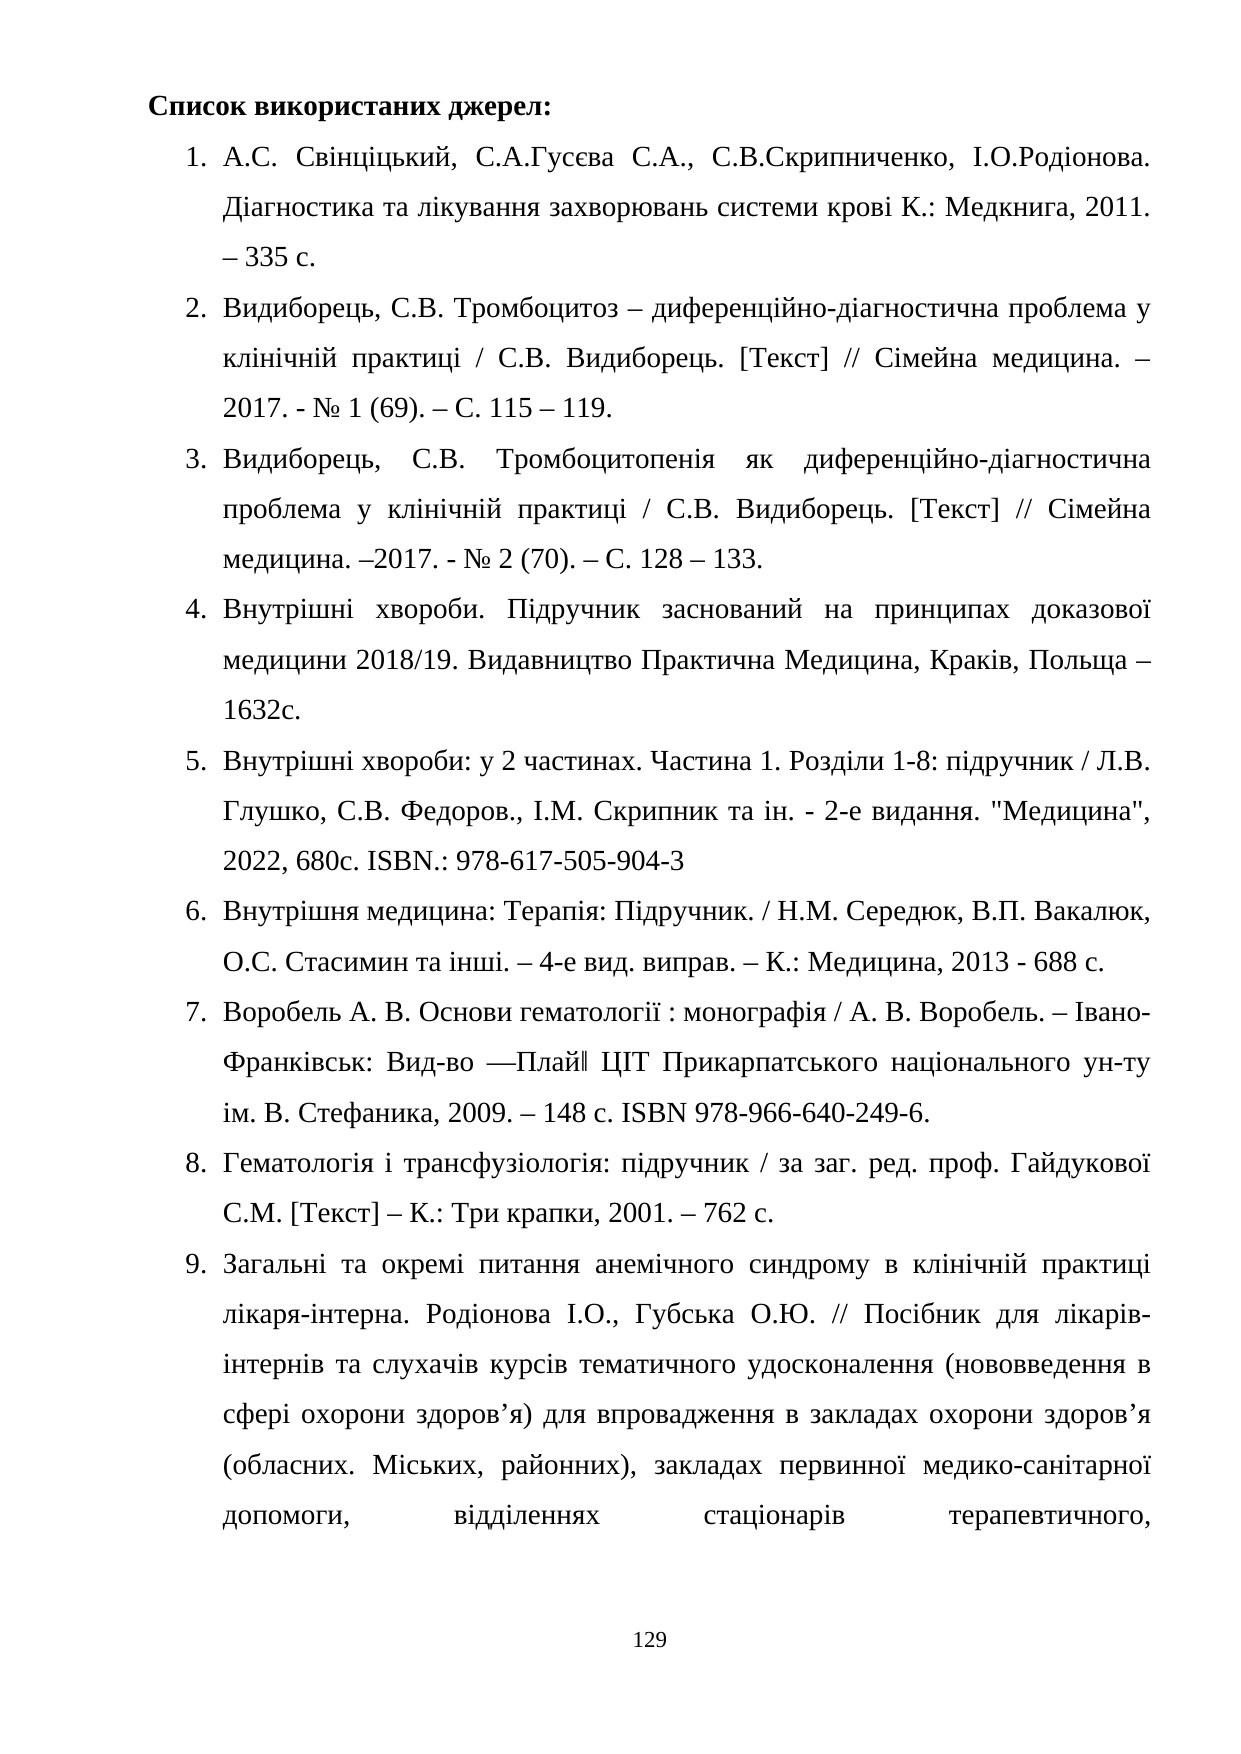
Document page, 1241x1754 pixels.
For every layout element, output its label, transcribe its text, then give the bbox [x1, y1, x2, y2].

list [185, 1246, 1152, 1531]
list Внутрішні хвороби. Підручник заснований на принципах доказової медицини 2018/19. Видавництво Практична Медицина, Краків, Польща – 1632с. [185, 592, 1152, 726]
list Воробель А. В. Основи гематології : монографія / А. В. Воробель. – Івано-Франківськ: Вид-во ―Плай‖ ЦІТ Прикарпатського національного ун-ту ім. В. Стефаника, 2009. – 148 с. ISBN 978-966-640-249-6. [185, 994, 1152, 1128]
list А.С. Свінціцький, С.А.Гусєва С.А., С.В.Скрипниченко, І.О.Родіонова. Діагностика та лікування захворювань системи крові К.: Медкнига, 2011. – 335 с. [185, 139, 1152, 273]
list Внутрішня медицина: Терапія: Підручник. / Н.М. Середюк, В.П. Вакалюк, О.С. Стасимин та інші. – 4-е вид. виправ. – К.: Медицина, 2013 - 688 с. [185, 893, 1152, 977]
list Видиборець, С.В. Тромбоцитоз – диференційно-діагностична проблема у клінічній практиці / С.В. Видиборець. [Текст] // Сімейна медицина. – 2017. - № 1 (69). – С. 115 – 119. [185, 290, 1152, 424]
text Список використаних джерел: [148, 88, 1152, 122]
list Внутрішні хвороби: у 2 частинах. Частина 1. Розділи 1-8: підручник / Л.В. Глушко, С.В. Федоров., І.М. Скрипник та ін. - 2-е видання. "Медицина", 2022, 680с. ISBN.: 978-617-505-904-3 [185, 743, 1152, 877]
list Гематологія і трансфузіологія: підручник / за заг. ред. проф. Гайдукової С.М. [Текст] – К.: Три крапки, 2001. – 762 с. [185, 1145, 1152, 1229]
list Видиборець, С.В. Тромбоцитопенія як диференційно-діагностична проблема у клінічній практиці / С.В. Видиборець. [Текст] // Сімейна медицина. –2017. - № 2 (70). – С. 128 – 133. [185, 441, 1152, 575]
